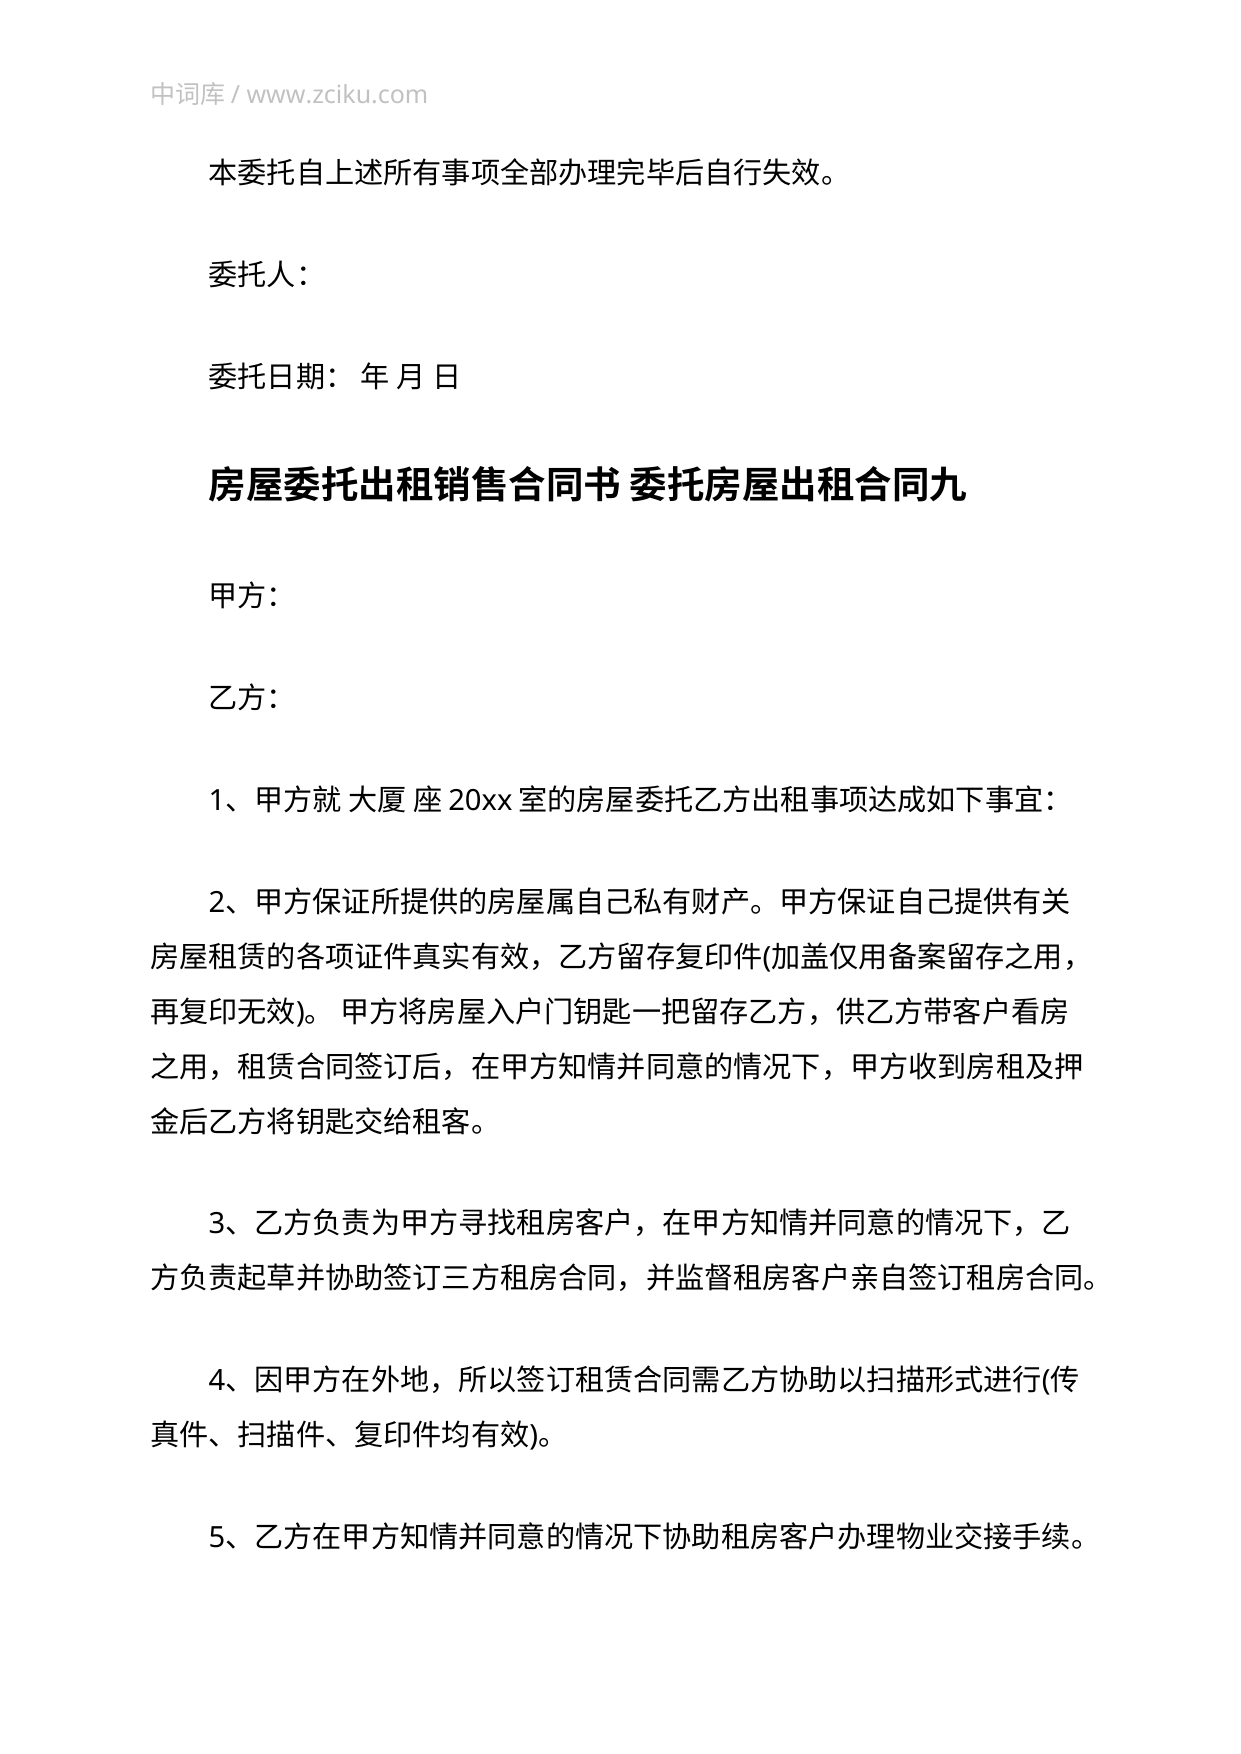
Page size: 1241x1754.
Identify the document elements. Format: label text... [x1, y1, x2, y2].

text 委托人： [150, 252, 1090, 294]
text 房屋委托出租销售合同书 委托房屋出租合同九 [150, 455, 1090, 509]
text 2、甲方保证所提供的房屋属自己私有财产。甲方保证自己提供有关房屋租赁的各项证件真实有效，乙方留存复印件(加盖仅用备案留存之用，再复印无效)。 甲方将房屋入户门钥匙一把留存乙方，供乙方带客户看房之用，租赁合同签订后，在甲方知情并同意的情况下，甲方收到房租及押金后乙方将钥匙交给租客。 [150, 878, 1090, 1140]
text 本委托自上述所有事项全部办理完毕后自行失效。 [150, 150, 1090, 192]
text 1、甲方就 大厦 座20xx室的房屋委托乙方出租事项达成如下事宜： [150, 776, 1090, 819]
text 5、乙方在甲方知情并同意的情况下协助租房客户办理物业交接手续。 [150, 1514, 1090, 1556]
text 委托日期： 年 月 日 [150, 353, 1090, 396]
text 乙方： [150, 674, 1090, 717]
text 甲方： [150, 573, 1090, 615]
text 4、因甲方在外地，所以签订租赁合同需乙方协助以扫描形式进行(传真件、扫描件、复印件均有效)。 [150, 1357, 1090, 1454]
text 3、乙方负责为甲方寻找租房客户，在甲方知情并同意的情况下，乙方负责起草并协助签订三方租房合同，并监督租房客户亲自签订租房合同。 [150, 1200, 1090, 1297]
